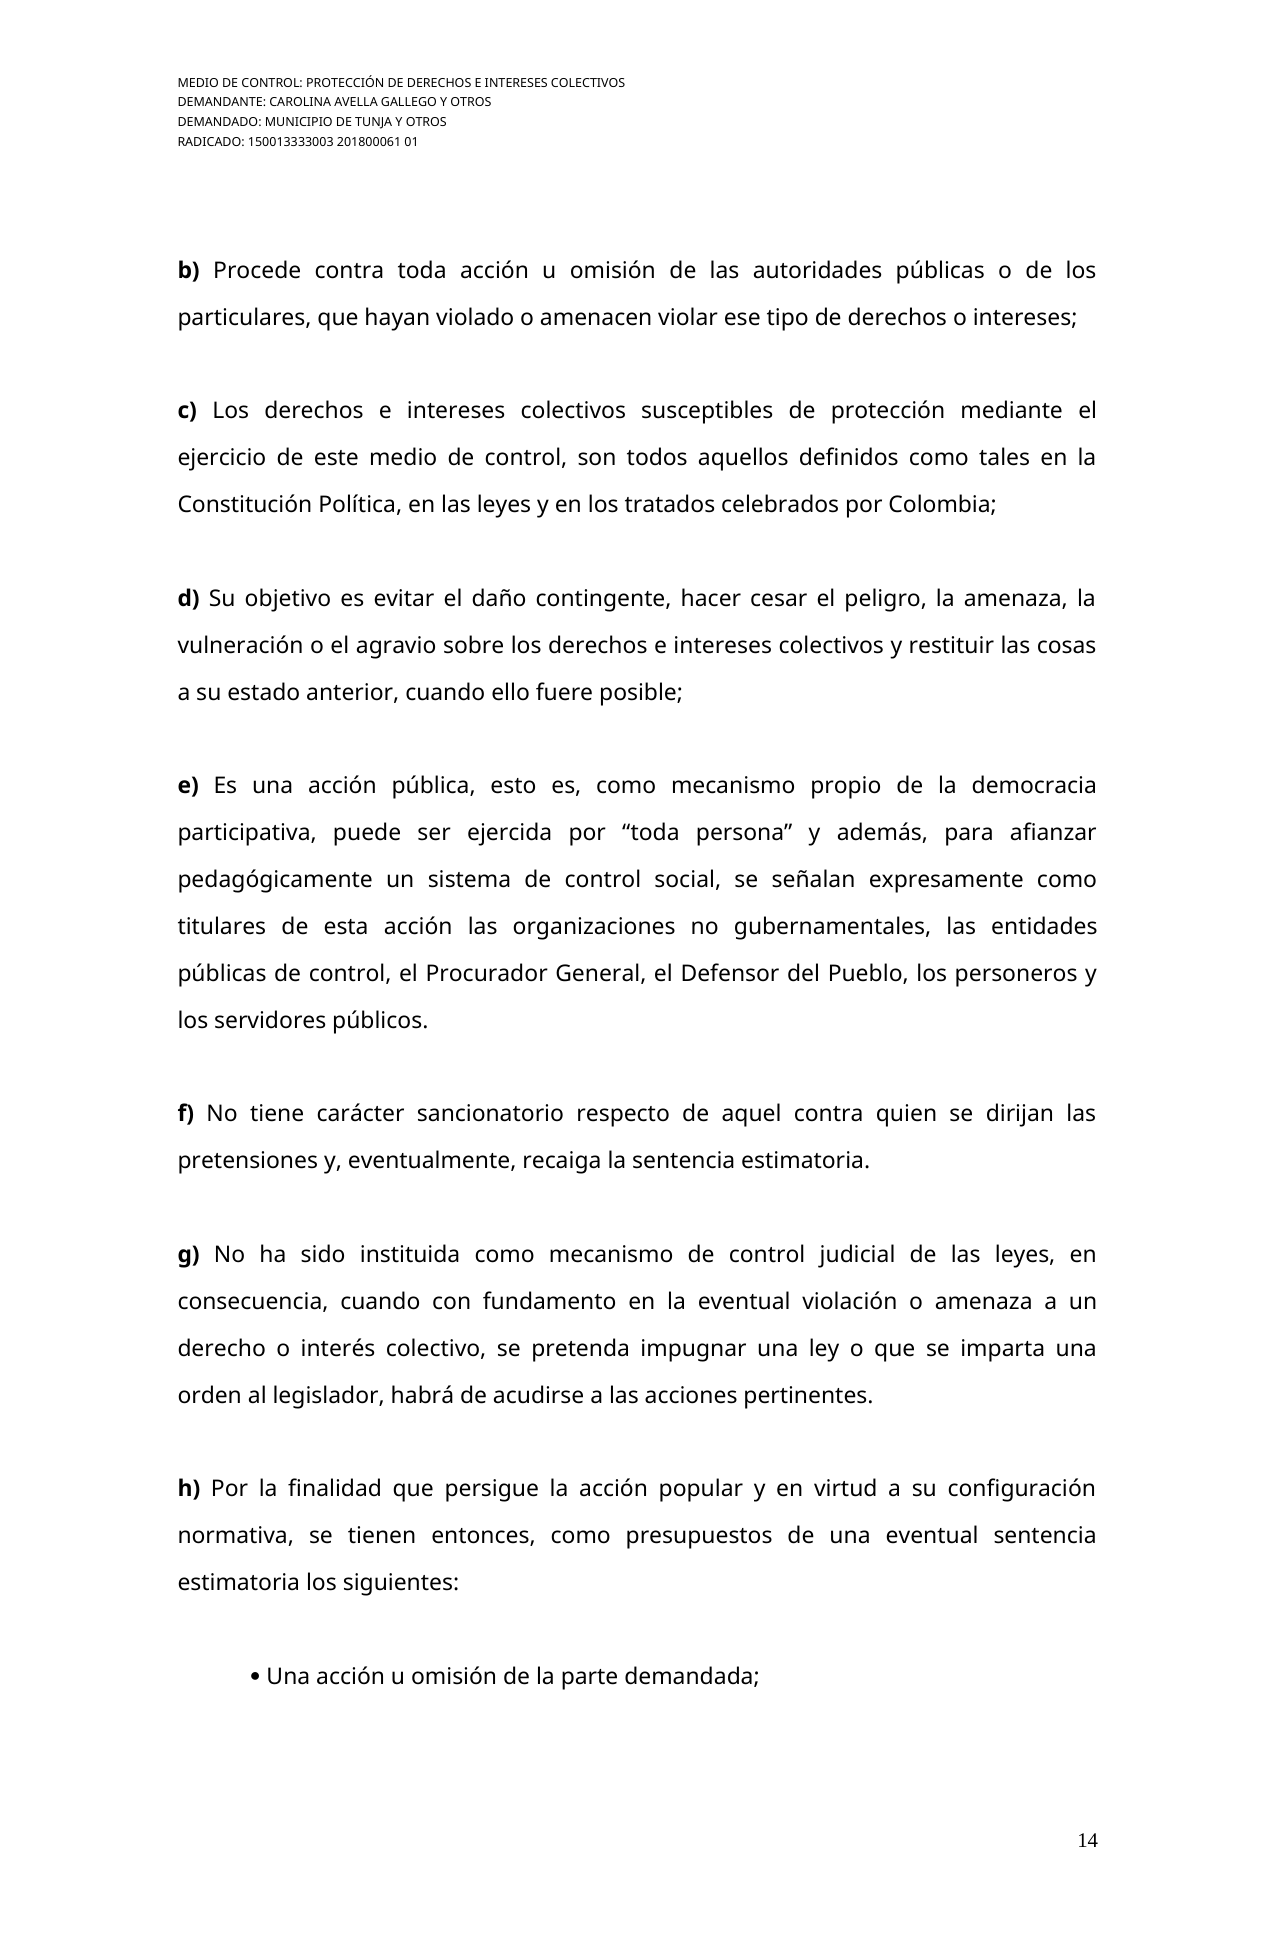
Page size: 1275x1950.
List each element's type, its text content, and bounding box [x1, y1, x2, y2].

text e) Es una acción pública, esto es, como mecanismo propio de la democracia participativa, puede ser ejercida por “toda persona” y además, para afianzar pedagógicamente un sistema de control social, se señalan expresamente como titulares de esta acción las organizaciones no gubernamentales, las entidades públicas de control, el Procurador General, el Defensor del Pueblo, los personeros y los servidores públicos. [177, 769, 1098, 1035]
text  Una acción u omisión de la parte demandada; [177, 1660, 1098, 1691]
text b) Procede contra toda acción u omisión de las autoridades públicas o de los particulares, que hayan violado o amenacen violar ese tipo de derechos o intereses; [177, 254, 1098, 332]
text d) Su objetivo es evitar el daño contingente, hacer cesar el peligro, la amenaza, la vulneración o el agravio sobre los derechos e intereses colectivos y restituir las cosas a su estado anterior, cuando ello fuere posible; [177, 582, 1098, 707]
text f) No tiene carácter sancionatorio respecto de aquel contra quien se dirijan las pretensiones y, eventualmente, recaiga la sentencia estimatoria. [177, 1097, 1098, 1176]
text h) Por la finalidad que persigue la acción popular y en virtud a su configuración normativa, se tienen entonces, como presupuestos de una eventual sentencia estimatoria los siguientes: [177, 1472, 1098, 1597]
text g) No ha sido instituida como mecanismo de control judicial de las leyes, en consecuencia, cuando con fundamento en la eventual violación o amenaza a un derecho o interés colectivo, se pretenda impugnar una ley o que se imparta una orden al legislador, habrá de acudirse a las acciones pertinentes. [177, 1238, 1098, 1410]
text c) Los derechos e intereses colectivos susceptibles de protección mediante el ejercicio de este medio de control, son todos aquellos definidos como tales en la Constitución Política, en las leyes y en los tratados celebrados por Colombia; [177, 394, 1098, 519]
